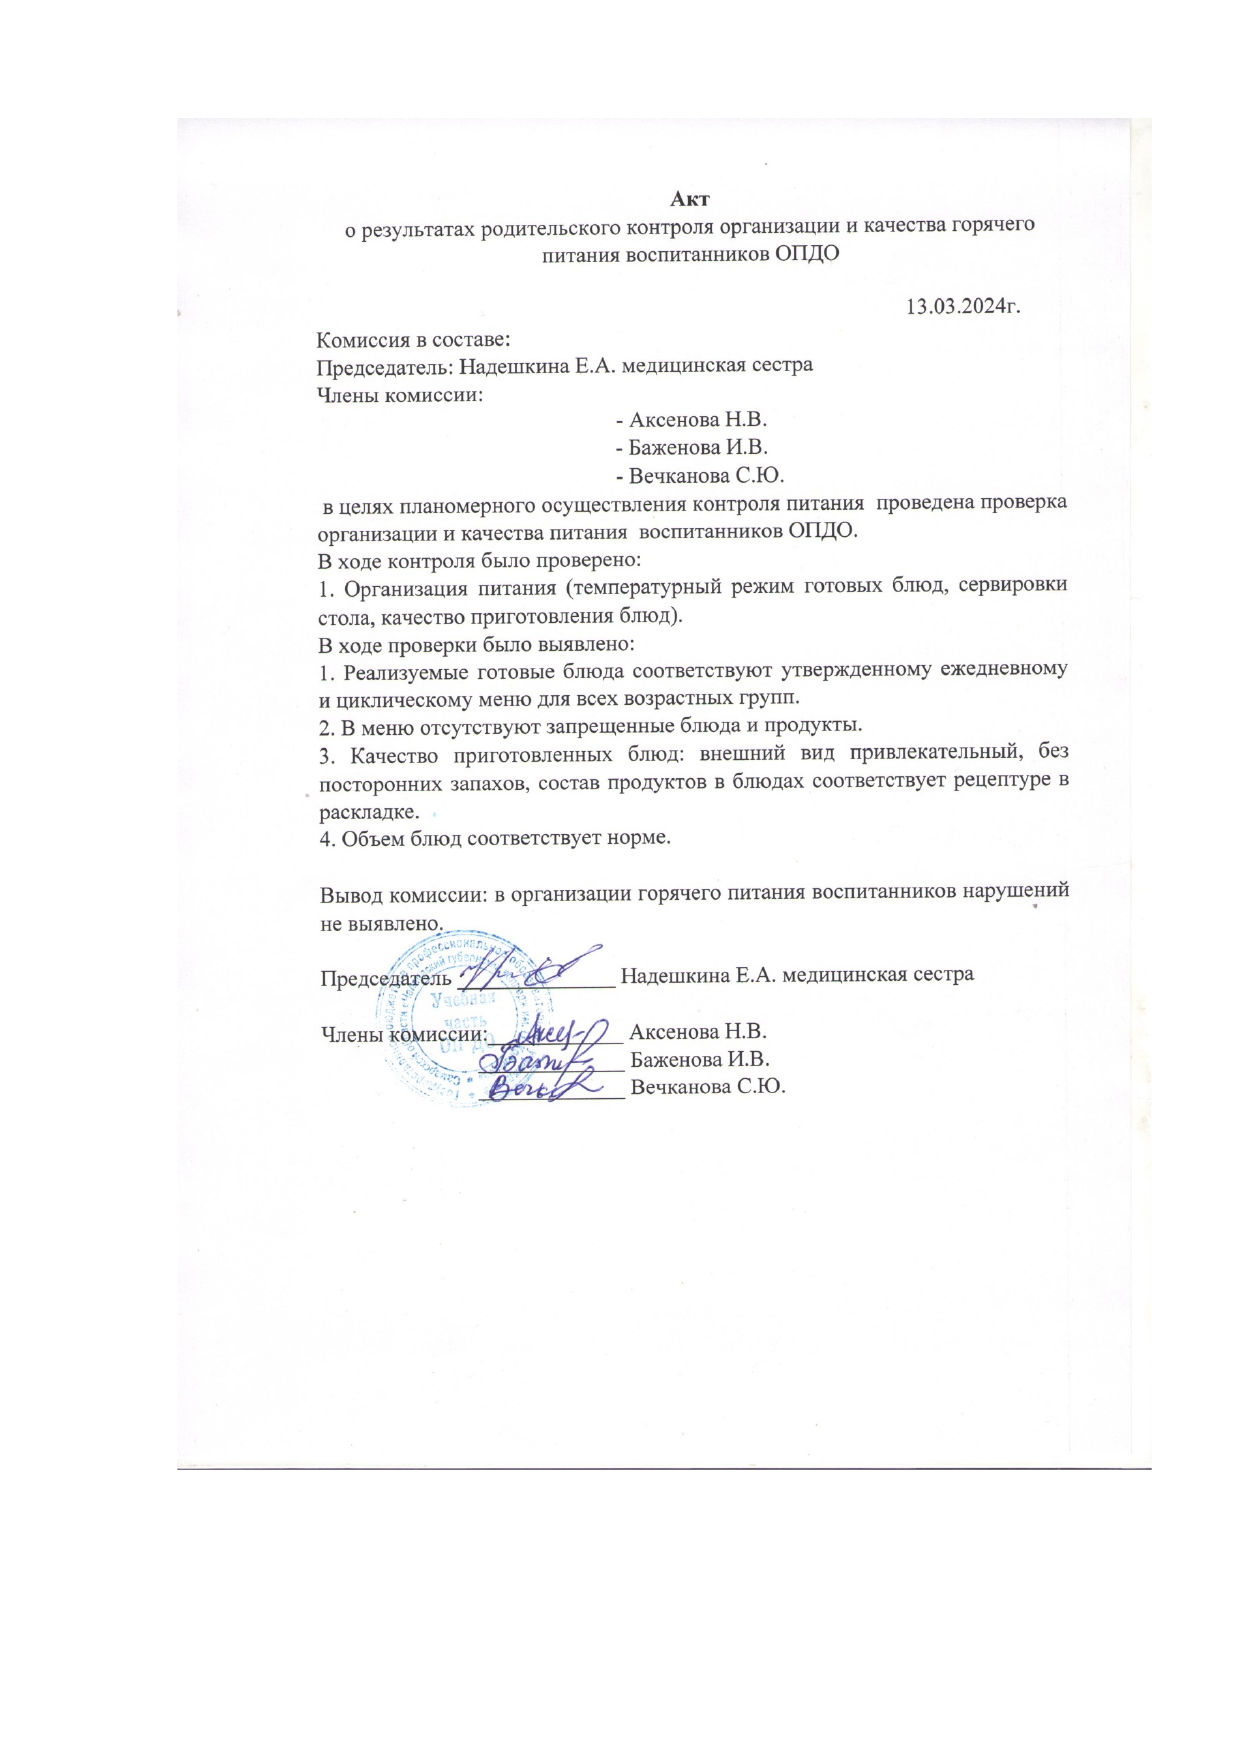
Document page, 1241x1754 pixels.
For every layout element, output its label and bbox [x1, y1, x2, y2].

picture [177, 118, 1152, 1470]
